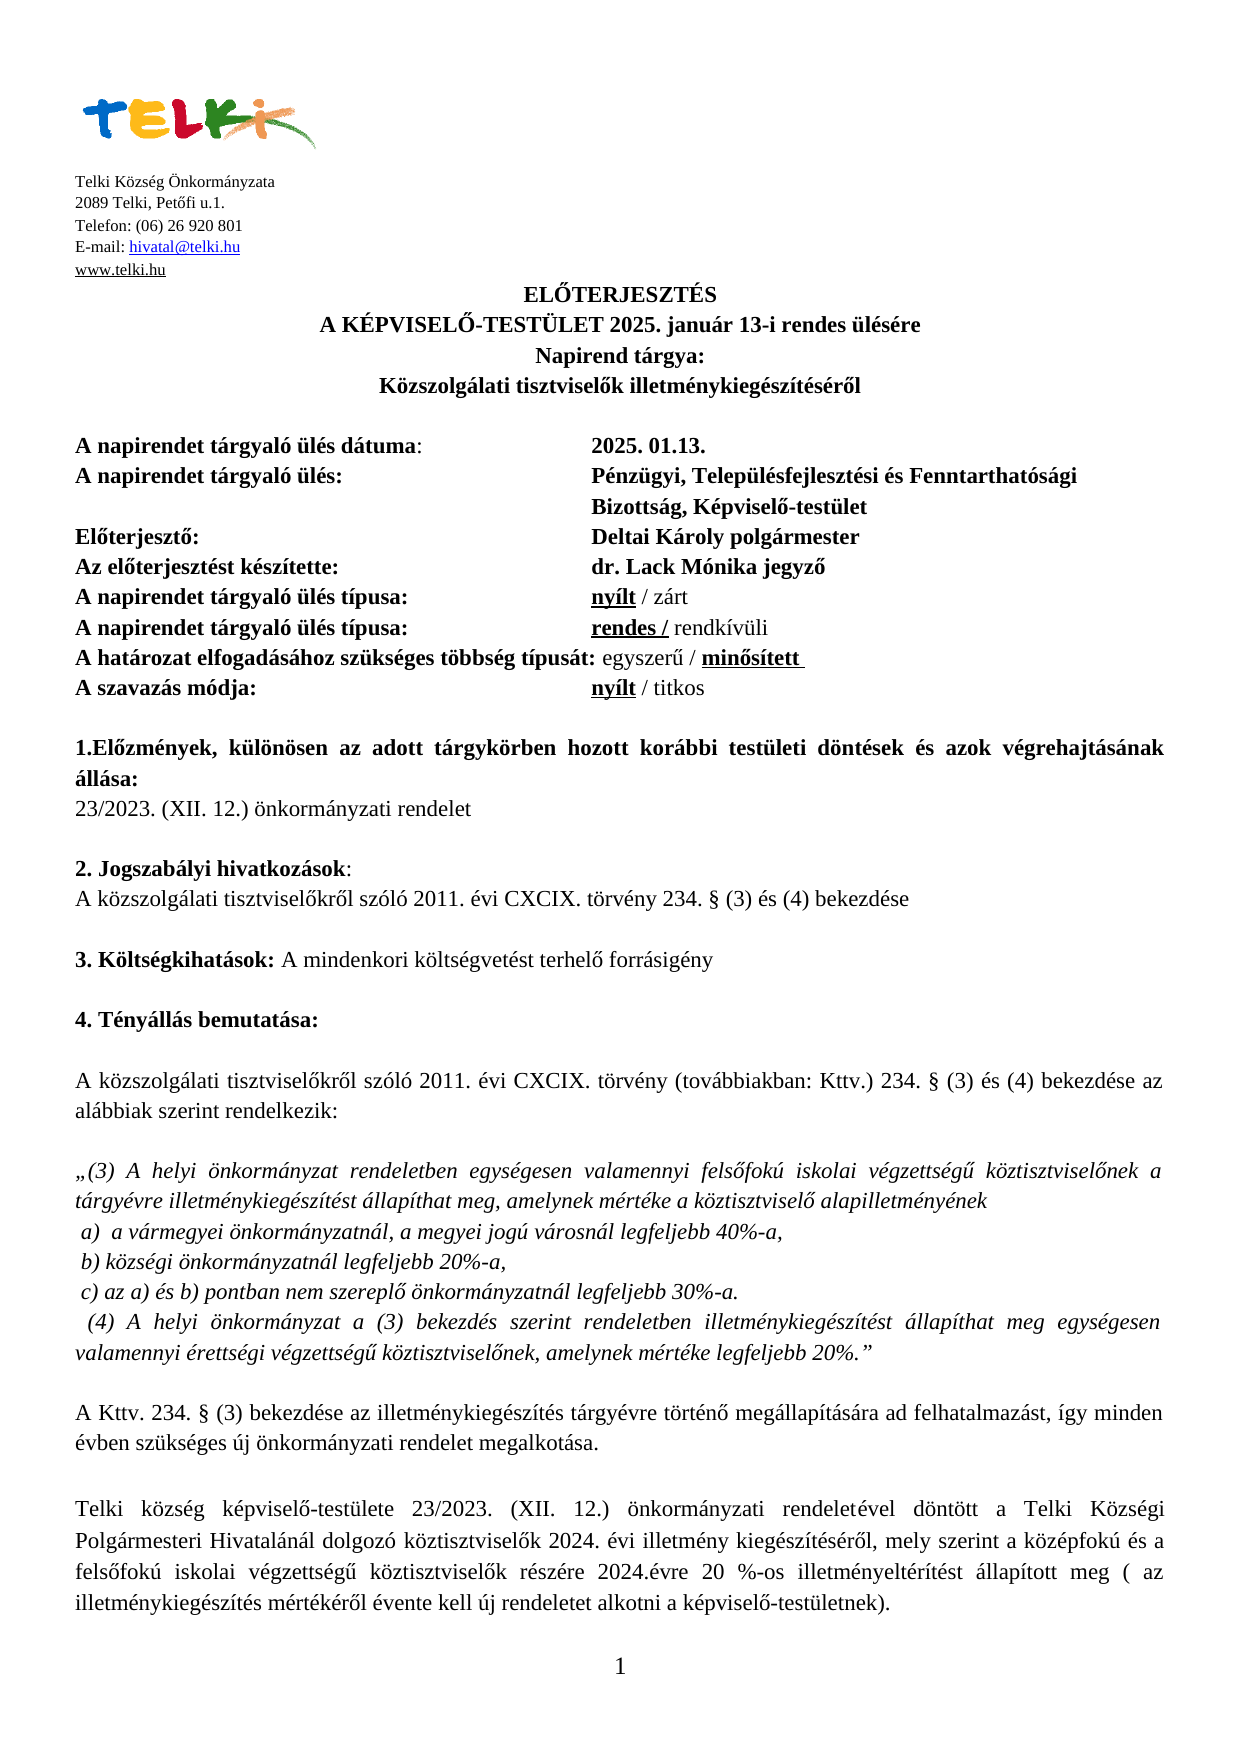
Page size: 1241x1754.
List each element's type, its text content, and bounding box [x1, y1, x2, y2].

text A határozat elfogadásához szükséges többség típusát: egyszerű / minősített [75, 644, 1165, 670]
text 3. Költségkihatások: A mindenkori költségvetést terhelő forrásigény [75, 946, 1165, 972]
text Előterjesztő: Deltai Károly polgármester [75, 523, 1165, 549]
text A napirendet tárgyaló ülés dátuma: 2025. 01.13. [75, 432, 1165, 459]
text A Kttv. 234. § (3) bekezdése az illetménykiegészítés tárgyévre történő megállapítására ad felhatalmazást, így minden évben szükséges új önkormányzati rendelet megalkotása. [75, 1399, 1165, 1456]
text A napirendet tárgyaló ülés típusa: rendes / rendkívüli [75, 613, 1165, 640]
text a) a vármegyei önkormányzatnál, a megyei jogú városnál legfeljebb 40%-a, [75, 1218, 1165, 1244]
text 1.Előzmények, különösen az adott tárgykörben hozott korábbi testületi döntések és azok végrehajtásának állása: [75, 734, 1165, 791]
text Bizottság, Képviselő-testület [517, 493, 1165, 519]
picture [75, 75, 327, 168]
text 2. Jogszabályi hivatkozások: [75, 855, 1165, 882]
text „(3) A helyi önkormányzat rendeletben egységesen valamennyi felsőfokú iskolai végzettségű köztisztviselőnek a tárgyévre illetménykiegészítést állapíthat meg, amelynek mértéke a köztisztviselő alapilletményének [75, 1157, 1165, 1214]
text 23/2023. (XII. 12.) önkormányzati rendelet [75, 795, 1165, 821]
text Telefon: (06) 26 920 801 [75, 215, 1165, 234]
text A közszolgálati tisztviselőkről szóló 2011. évi CXCIX. törvény 234. § (3) és (4) bekezdése [75, 885, 1165, 912]
text A közszolgálati tisztviselőkről szóló 2011. évi CXCIX. törvény (továbbiakban: Kttv.) 234. § (3) és (4) bekezdése az alábbiak szerint rendelkezik: [75, 1067, 1165, 1123]
text www.telki.hu [75, 259, 1165, 278]
text 4. Tényállás bemutatása: [75, 1006, 1165, 1033]
text b) községi önkormányzatnál legfeljebb 20%-a, [75, 1248, 1165, 1274]
text A KÉPVISELŐ-TESTÜLET 2025. január 13-i rendes ülésére [75, 311, 1165, 338]
text Telki község képviselő-testülete 23/2023. (XII. 12.) önkormányzati rendeletével döntött a Telki Községi Polgármesteri Hivatalánál dolgozó köztisztviselők 2024. évi illetmény kiegészítéséről, mely szerint a középfokú és a felsőfokú iskolai végzettségű köztisztviselők részére 2024.évre 20 %-os illetményeltérítést állapított meg ( az illetménykiegészítés mértékéről évente kell új rendeletet alkotni a képviselő-testületnek). [75, 1491, 1165, 1616]
text E-mail: hivatal@telki.hu [75, 237, 1165, 256]
text A napirendet tárgyaló ülés: Pénzügyi, Településfejlesztési és Fenntarthatósági [75, 462, 1165, 489]
text Közszolgálati tisztviselők illetménykiegészítéséről [75, 372, 1165, 398]
text (4) A helyi önkormányzat a (3) bekezdés szerint rendeletben illetménykiegészítést állapíthat meg egységesen valamennyi érettségi végzettségű köztisztviselőnek, amelynek mértéke legfeljebb 20%.” [75, 1308, 1165, 1365]
text Az előterjesztést készítette: dr. Lack Mónika jegyző [75, 553, 1165, 579]
text Napirend tárgya: [75, 342, 1165, 368]
text A szavazás módja: nyílt / titkos [75, 674, 1165, 700]
text c) az a) és b) pontban nem szereplő önkormányzatnál legfeljebb 30%-a. [75, 1278, 1165, 1304]
text A napirendet tárgyaló ülés típusa: nyílt / zárt [75, 583, 1165, 610]
text Telki Község Önkormányzata [75, 171, 1165, 191]
text ELŐTERJESZTÉS [75, 281, 1165, 308]
text 2089 Telki, Petőfi u.1. [75, 193, 1165, 212]
